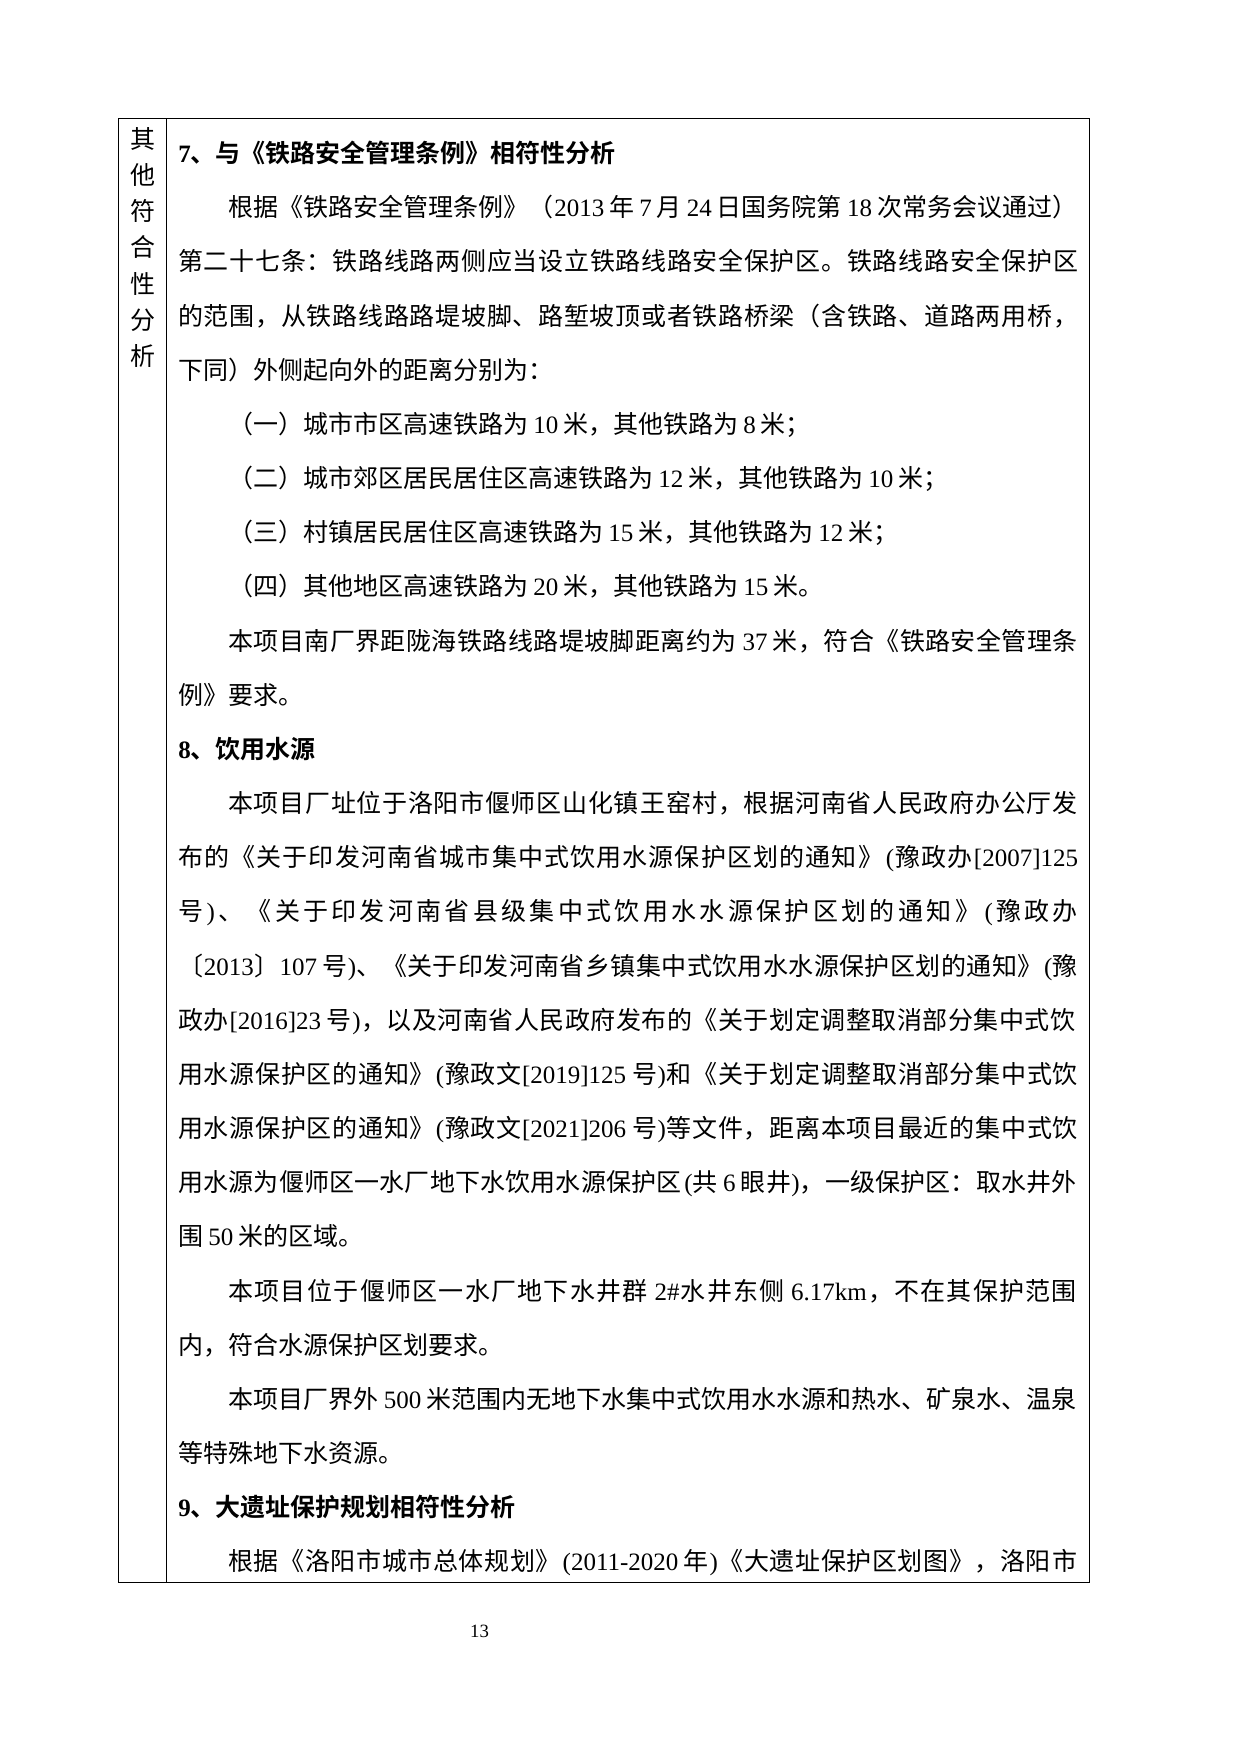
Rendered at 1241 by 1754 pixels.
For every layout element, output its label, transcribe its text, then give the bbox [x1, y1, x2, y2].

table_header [167, 119, 1089, 1582]
table_header 其他符合性分析 [119, 119, 166, 1582]
